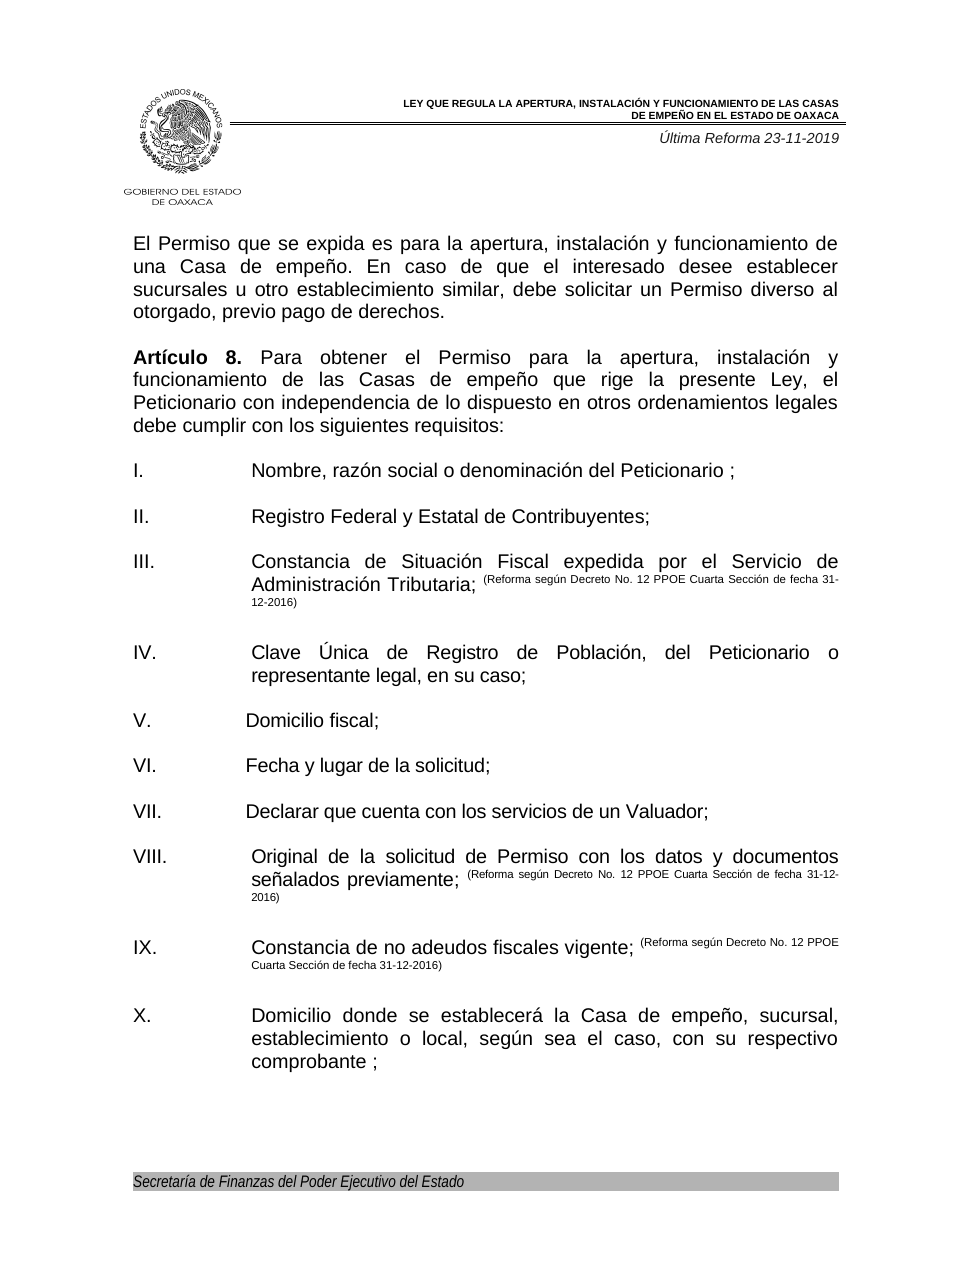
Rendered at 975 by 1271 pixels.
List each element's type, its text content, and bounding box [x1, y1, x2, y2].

list Declarar que cuenta con los servicios de un Valuador; [133, 800, 839, 822]
list Fecha y lugar de la solicitud; [133, 754, 839, 777]
text III. Constancia de Situación Fiscal expedida por el Servicio de Administración Tributaria; (Reforma según Decreto No. 12 PPOE Cuarta Sección de fecha 31-12-2016) [133, 550, 839, 618]
list Domicilio donde se establecerá la Casa de empeño, sucursal, establecimiento o local, según sea el caso, con su respectivo comprobante ; [133, 1004, 839, 1072]
text IV. Clave Única de Registro de Población, del Peticionario o representante legal, en su caso; [133, 641, 839, 686]
picture [121, 86, 244, 208]
list Domicilio fiscal; [133, 709, 839, 732]
list Registro Federal y Estatal de Contribuyentes; [133, 504, 839, 527]
list Constancia de no adeudos fiscales vigente; (Reforma según Decreto No. 12 PPOE Cuarta Sección de fecha 31-12-2016) [133, 936, 839, 981]
list Nombre, razón social o denominación del Peticionario ; [133, 459, 839, 482]
text Artículo 8. Para obtener el Permiso para la apertura, instalación y funcionamiento de las Casas de empeño que rige la presente Ley, el Peticionario con independencia de lo dispuesto en otros ordenamientos legales debe cumplir con los siguientes requisitos: [133, 346, 839, 436]
text El Permiso que se expida es para la apertura, instalación y funcionamiento de una Casa de empeño. En caso de que el interesado desee establecer sucursales u otro establecimiento similar, debe solicitar un Permiso diverso al otorgado, previo pago de derechos. [133, 232, 839, 323]
text VIII. Original de la solicitud de Permiso con los datos y documentos señalados previamente; (Reforma según Decreto No. 12 PPOE Cuarta Sección de fecha 31-12-2016) [133, 845, 839, 913]
